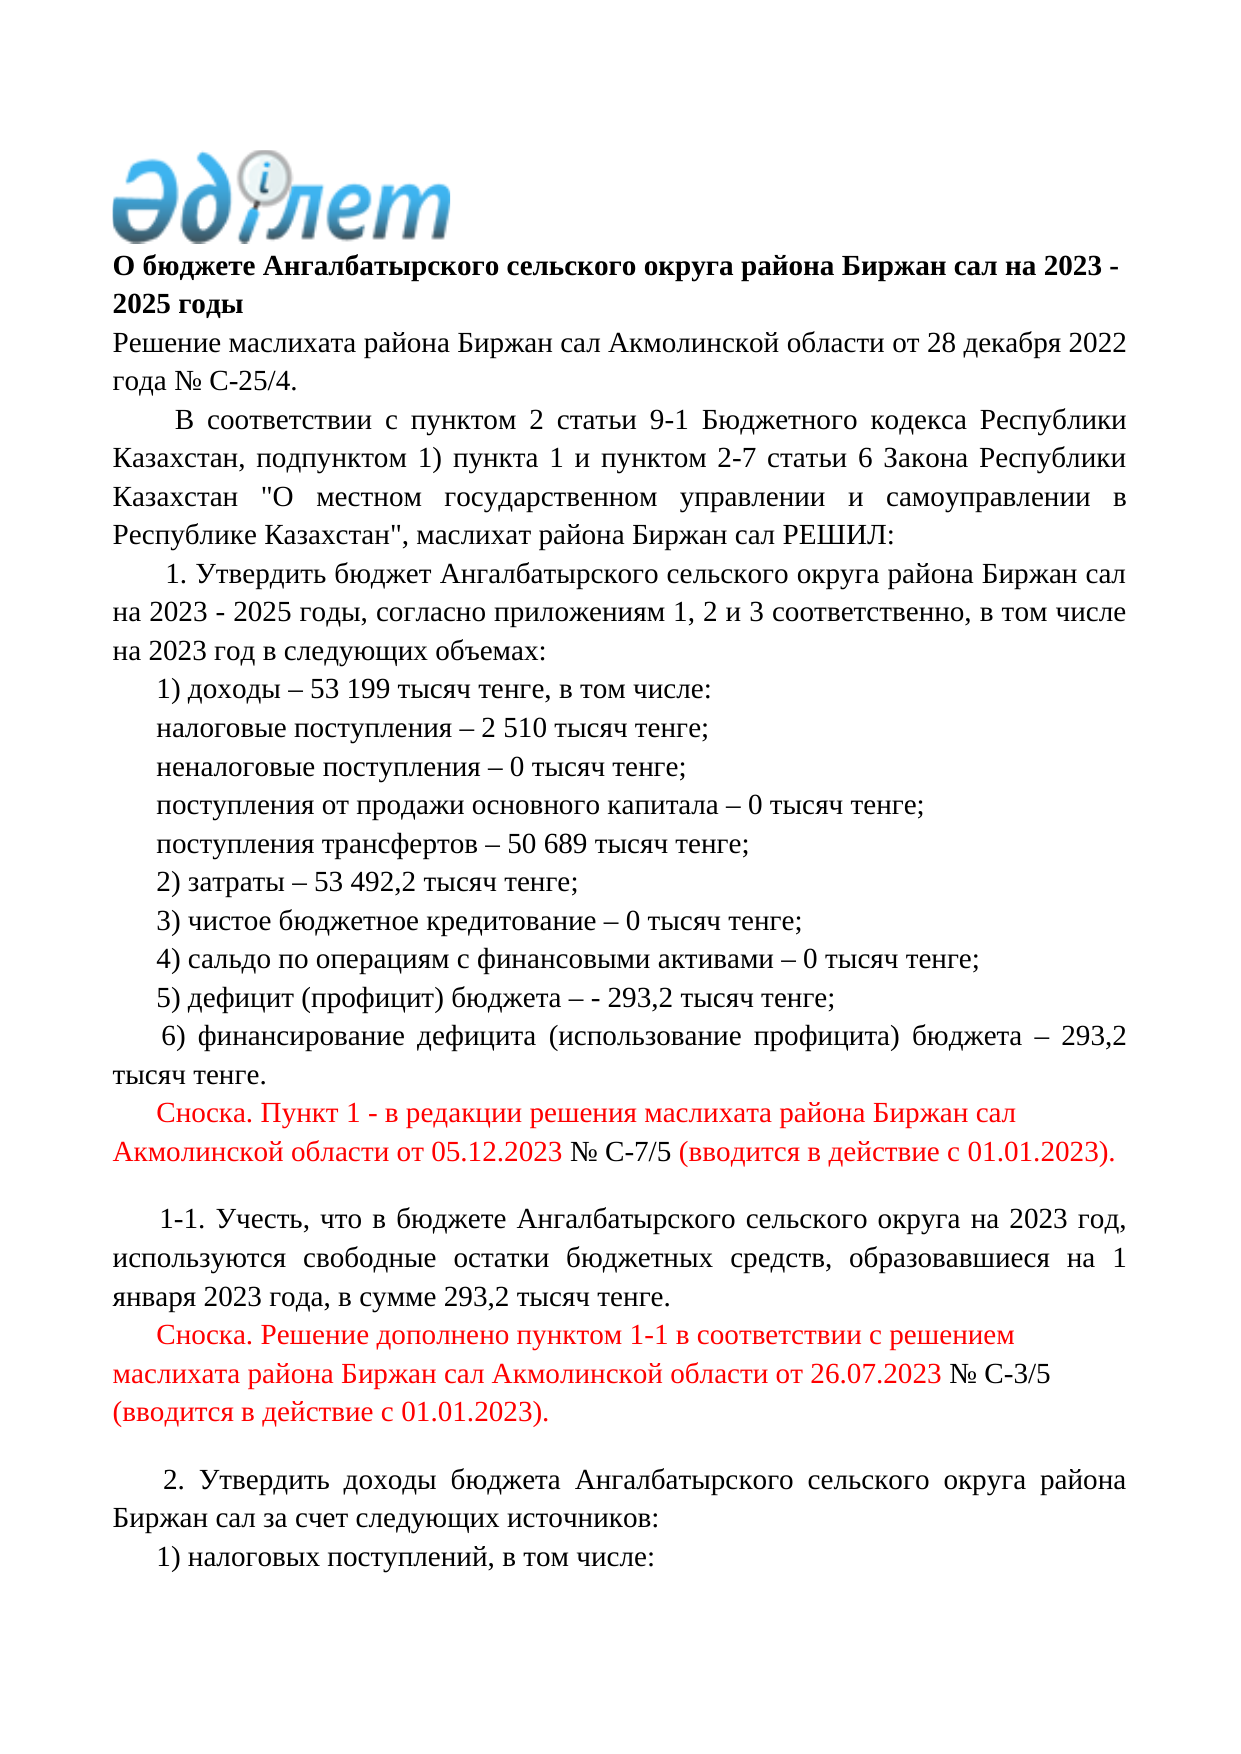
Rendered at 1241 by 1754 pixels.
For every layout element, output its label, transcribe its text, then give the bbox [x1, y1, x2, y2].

text поступления трансфертов – 50 689 тысяч тенге; [112, 826, 1128, 859]
text 1) доходы – 53 199 тысяч тенге, в том числе: [112, 672, 1128, 705]
text 1) налоговых поступлений, в том числе: [112, 1539, 1128, 1573]
text Решение маслихата района Биржан сал Акмолинской области от 28 декабря 2022 года № С-25/4. [112, 325, 1128, 397]
text 2) затраты – 53 492,2 тысяч тенге; [112, 864, 1128, 898]
text 2. Утвердить доходы бюджета Ангалбатырского сельского округа района Биржан сал за счет следующих источников: [112, 1462, 1128, 1534]
text 1. Утвердить бюджет Ангалбатырского сельского округа района Биржан сал на 2023 - 2025 годы, согласно приложениям 1, 2 и 3 соответственно, в том числе на 2023 год в следующих объемах: [112, 556, 1128, 667]
text поступления от продажи основного капитала – 0 тысяч тенге; [112, 787, 1128, 821]
text В соответствии с пунктом 2 статьи 9-1 Бюджетного кодекса Республики Казахстан, подпунктом 1) пункта 1 и пунктом 2-7 статьи 6 Закона Республики Казахстан "О местном государственном управлении и самоуправлении в Республике Казахстан", маслихат района Биржан сал РЕШИЛ: [112, 402, 1128, 551]
text Сноска. Пункт 1 - в редакции решения маслихата района Биржан сал Акмолинской области от 05.12.2023 № С-7/5 (вводится в действие с 01.01.2023). [112, 1096, 1128, 1198]
text 3) чистое бюджетное кредитование – 0 тысяч тенге; [112, 903, 1128, 936]
text неналоговые поступления – 0 тысяч тенге; [112, 749, 1128, 782]
text О бюджете Ангалбатырского сельского округа района Биржан сал на 2023 - 2025 годы [112, 248, 1128, 320]
text 4) сальдо по операциям с финансовыми активами – 0 тысяч тенге; [112, 941, 1128, 975]
text 1-1. Учесть, что в бюджете Ангалбатырского сельского округа на 2023 год, используются свободные остатки бюджетных средств, образовавшиеся на 1 января 2023 года, в сумме 293,2 тысяч тенге. [112, 1202, 1128, 1312]
text 5) дефицит (профицит) бюджета – - 293,2 тысяч тенге; [112, 980, 1128, 1013]
text Сноска. Решение дополнено пунктом 1-1 в соответствии с решением маслихата района Биржан сал Акмолинской области от 26.07.2023 № С-3/5 (вводится в действие с 01.01.2023). [112, 1317, 1128, 1458]
text налоговые поступления – 2 510 тысяч тенге; [112, 710, 1128, 744]
picture [112, 150, 451, 244]
text 6) финансирование дефицита (использование профицита) бюджета – 293,2 тысяч тенге. [112, 1018, 1128, 1091]
